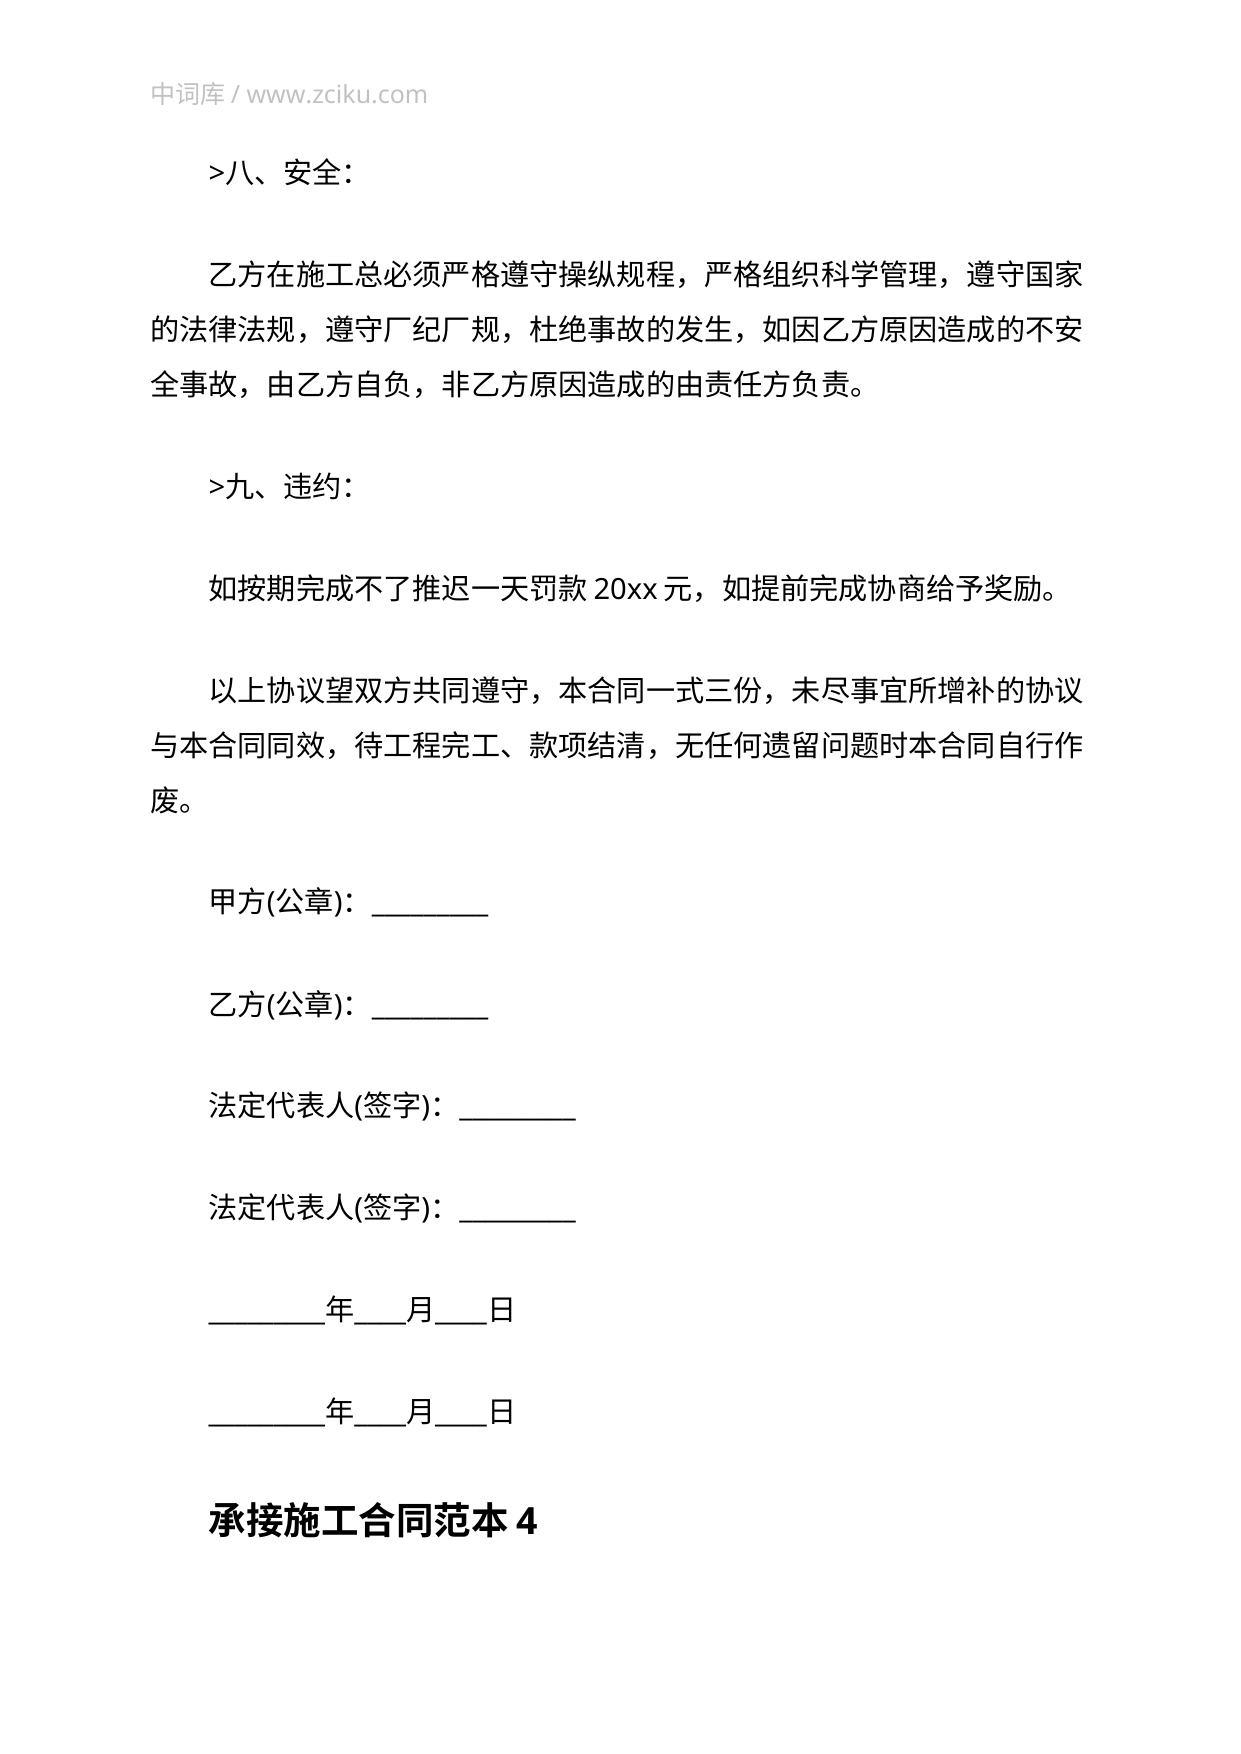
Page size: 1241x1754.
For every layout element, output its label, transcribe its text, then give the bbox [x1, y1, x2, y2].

text 法定代表人(签字)：_________ [150, 1185, 1090, 1227]
text 承接施工合同范本4 [150, 1491, 1090, 1545]
text _________年____月____日 [150, 1287, 1090, 1329]
text 以上协议望双方共同遵守，本合同一式三份，未尽事宜所增补的协议与本合同同效，待工程完工、款项结清，无任何遗留问题时本合同自行作废。 [150, 667, 1090, 819]
text 法定代表人(签字)：_________ [150, 1083, 1090, 1125]
text 甲方(公章)：_________ [150, 879, 1090, 921]
text 乙方在施工总必须严格遵守操纵规程，严格组织科学管理，遵守国家的法律法规，遵守厂纪厂规，杜绝事故的发生，如因乙方原因造成的不安全事故，由乙方自负，非乙方原因造成的由责任方负责。 [150, 252, 1090, 404]
text >九、违约： [150, 463, 1090, 506]
text _________年____月____日 [150, 1389, 1090, 1431]
text 如按期完成不了推迟一天罚款20xx元，如提前完成协商给予奖励。 [150, 566, 1090, 608]
text >八、安全： [150, 150, 1090, 192]
text 乙方(公章)：_________ [150, 981, 1090, 1023]
